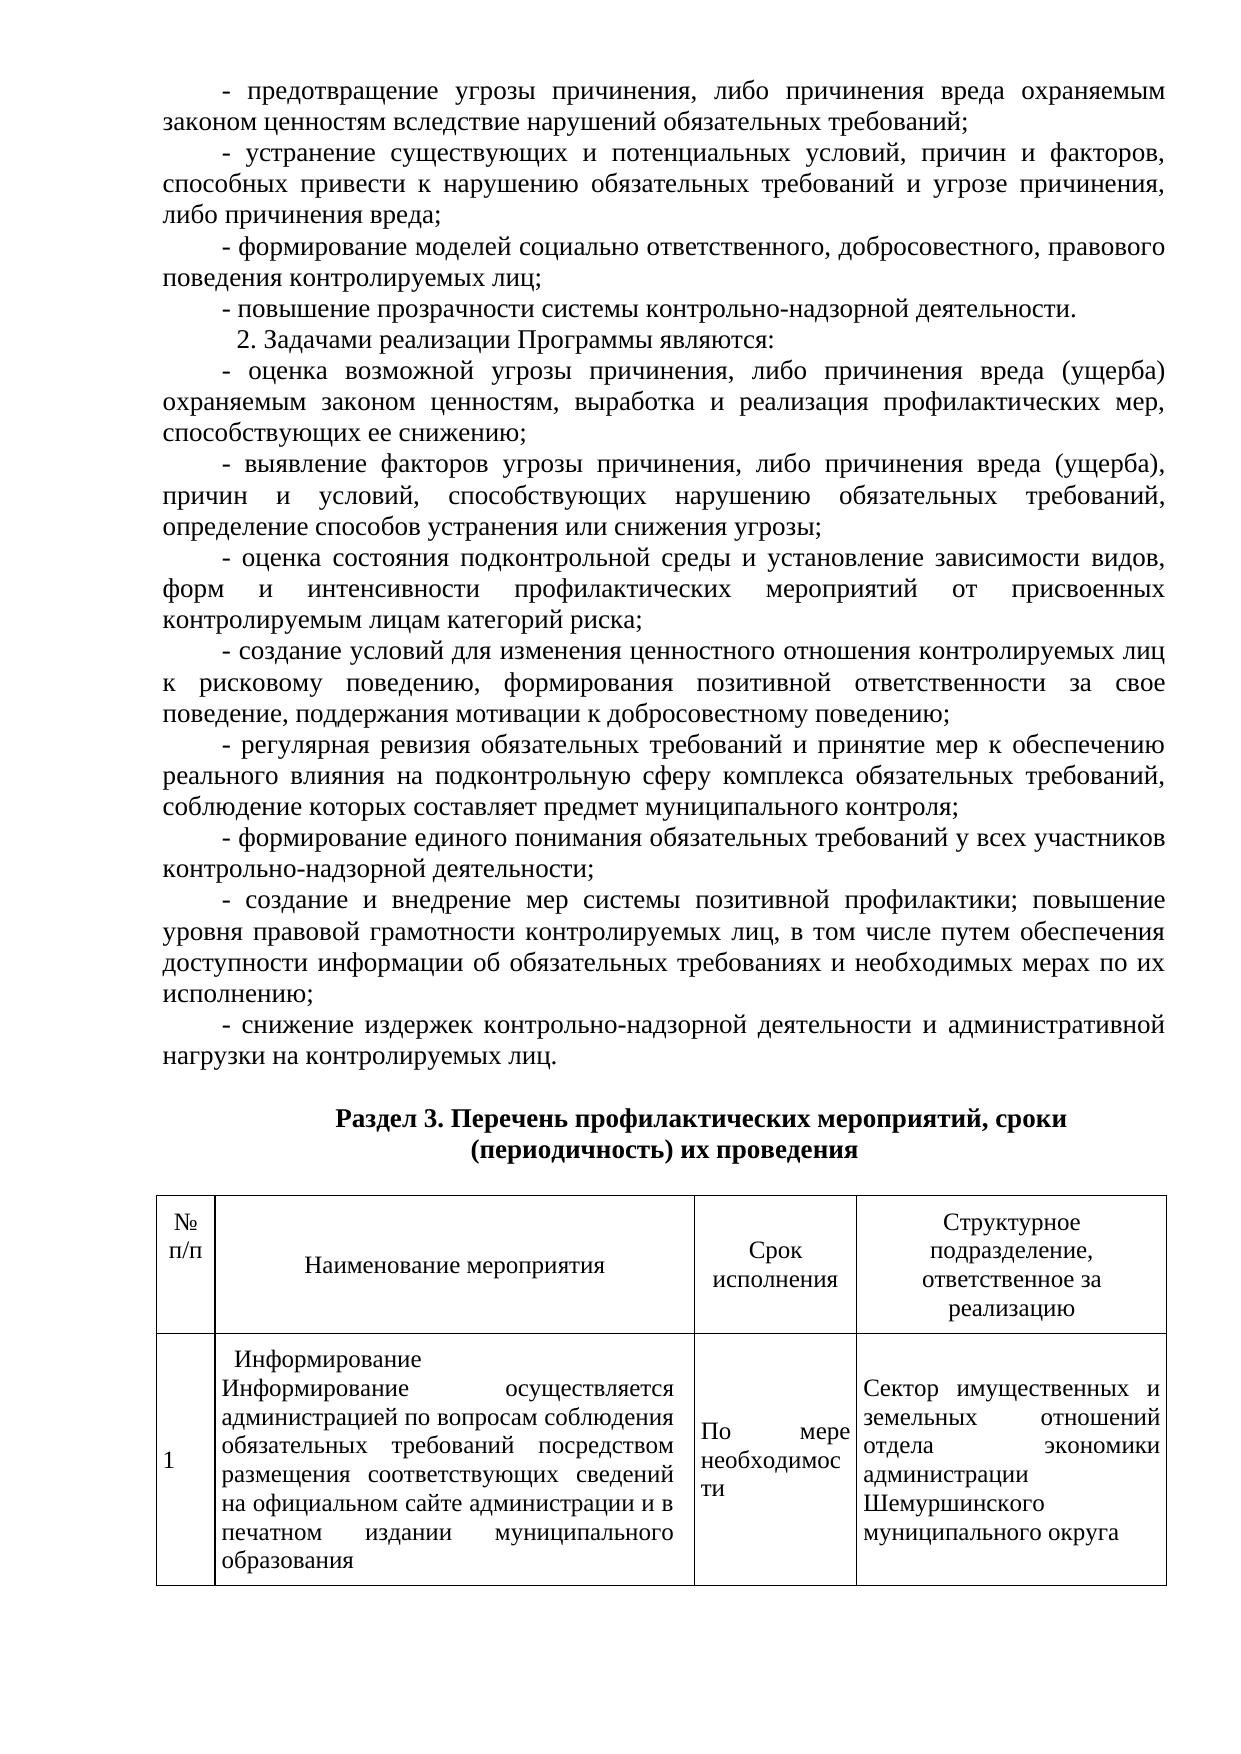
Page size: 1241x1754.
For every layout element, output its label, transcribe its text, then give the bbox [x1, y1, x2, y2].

table_header Наименование мероприятия [216, 1196, 694, 1332]
text - повышение прозрачности системы контрольно-надзорной деятельности. [162, 292, 1166, 323]
text - предотвращение угрозы причинения, либо причинения вреда охраняемым законом ценностям вследствие нарушений обязательных требований; [162, 74, 1166, 136]
text - создание и внедрение мер системы позитивной профилактики; повышение уровня правовой грамотности контролируемых лиц, в том числе путем обеспечения доступности информации об обязательных требованиях и необходимых мерах по их исполнению; [162, 884, 1166, 1008]
text - формирование единого понимания обязательных требований у всех участников контрольно-надзорной деятельности; [162, 821, 1166, 884]
text 2. Задачами реализации Программы являются: [162, 323, 1166, 354]
text - формирование моделей социально ответственного, добросовестного, правового поведения контролируемых лиц; [162, 229, 1166, 292]
table_cell 1 [157, 1334, 214, 1585]
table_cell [695, 1334, 856, 1585]
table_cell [857, 1334, 1166, 1585]
text - оценка состояния подконтрольной среды и установление зависимости видов, форм и интенсивности профилактических мероприятий от присвоенных контролируемым лицам категорий риска; [162, 541, 1166, 634]
text - оценка возможной угрозы причинения, либо причинения вреда (ущерба) охраняемым законом ценностям, выработка и реализация профилактических мер, способствующих ее снижению; [162, 354, 1166, 448]
text - устранение существующих и потенциальных условий, причин и факторов, способных привести к нарушению обязательных требований и угрозе причинения, либо причинения вреда; [162, 136, 1166, 229]
table_cell Информирование Информирование осуществляется администрацией по вопросам соблюдения обязательных требований посредством размещения соответствующих сведений на официальном сайте администрации и в печатном издании муниципального образования [216, 1334, 694, 1585]
text - выявление факторов угрозы причинения, либо причинения вреда (ущерба), причин и условий, способствующих нарушению обязательных требований, определение способов устранения или снижения угрозы; [162, 448, 1166, 541]
table_header Структурное подразделение, ответственное за реализацию [857, 1196, 1166, 1332]
text - регулярная ревизия обязательных требований и принятие мер к обеспечению реального влияния на подконтрольную сферу комплекса обязательных требований, соблюдение которых составляет предмет муниципального контроля; [162, 728, 1166, 821]
table_header Срок исполнения [695, 1196, 856, 1332]
table_header № п/п [157, 1196, 214, 1332]
text - снижение издержек контрольно-надзорной деятельности и административной нагрузки на контролируемых лиц. [162, 1008, 1166, 1071]
text Раздел 3. Перечень профилактических мероприятий, сроки (периодичность) их проведения [162, 1102, 1166, 1164]
text - создание условий для изменения ценностного отношения контролируемых лиц к рисковому поведению, формирования позитивной ответственности за свое поведение, поддержания мотивации к добросовестному поведению; [162, 634, 1166, 728]
